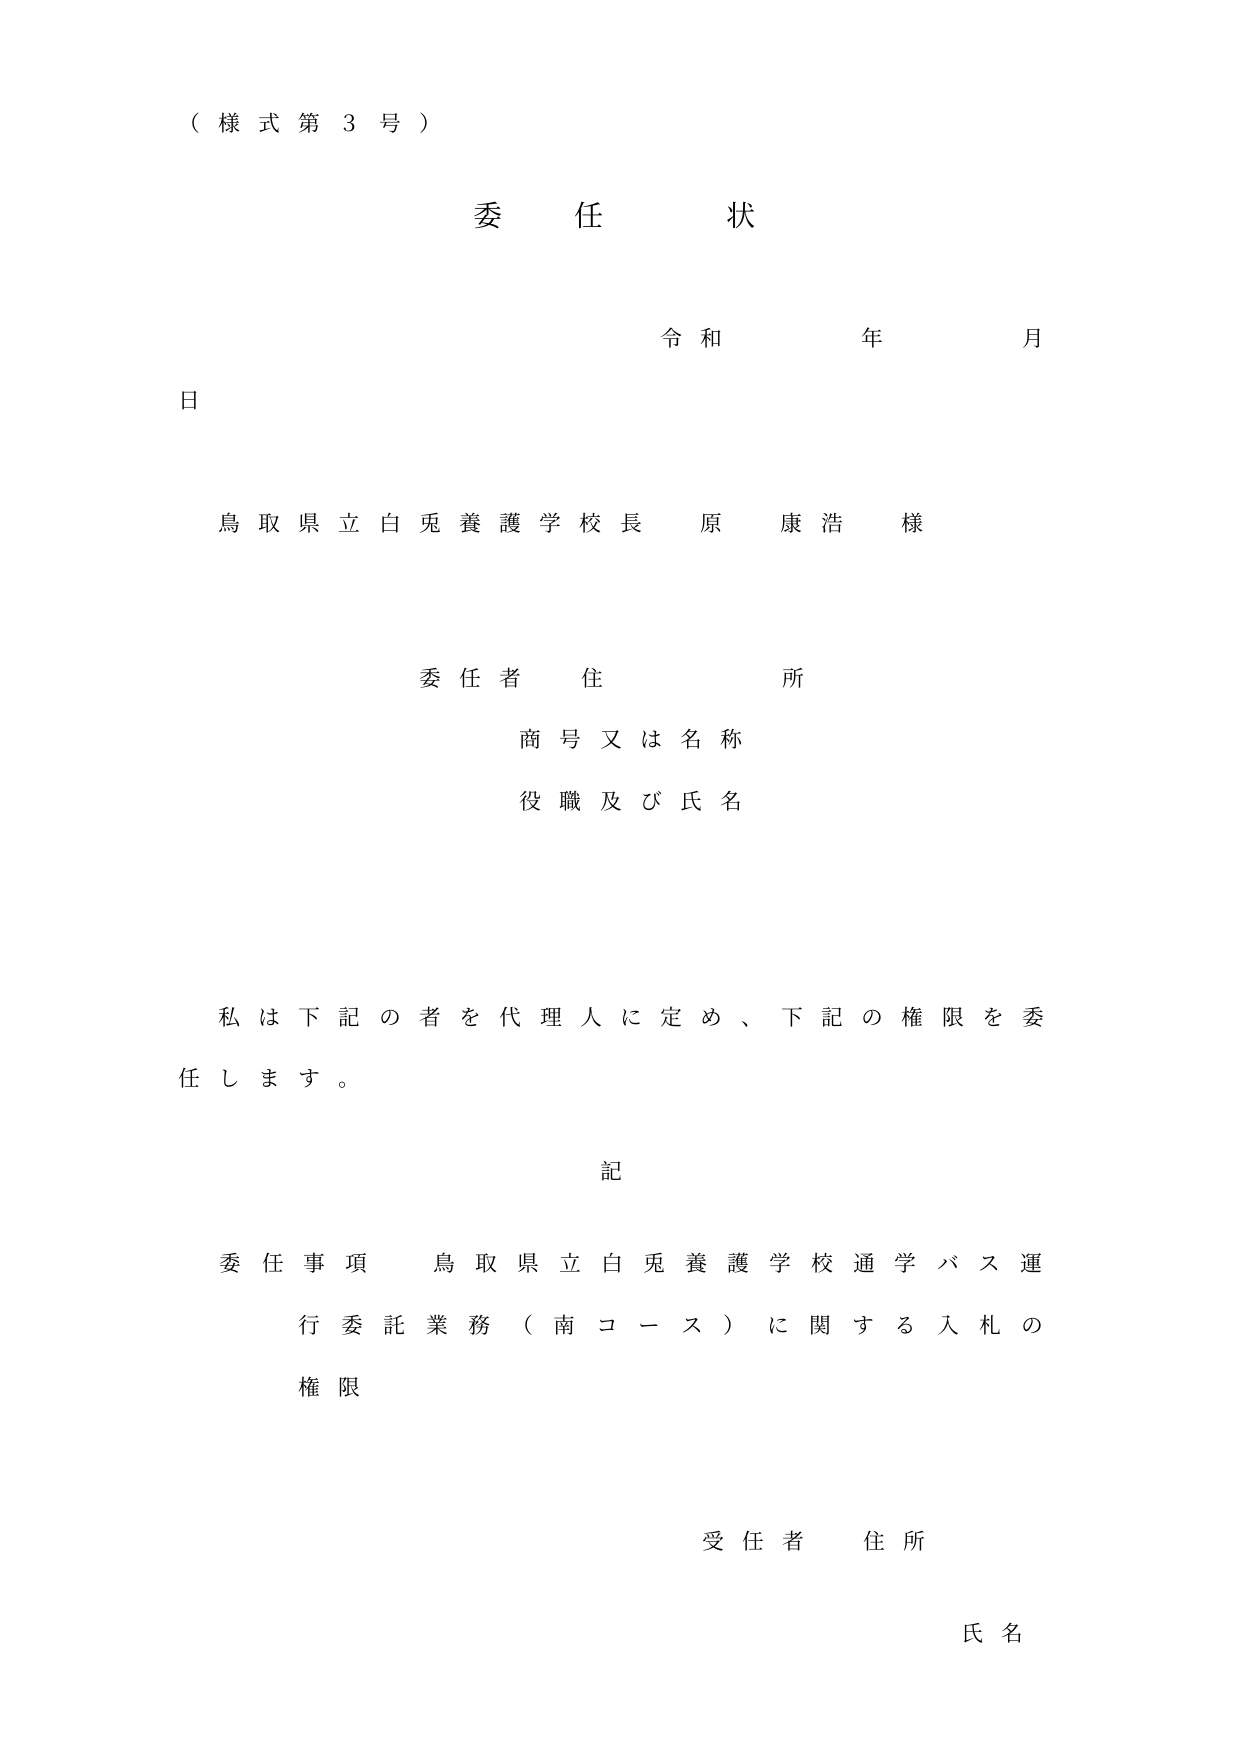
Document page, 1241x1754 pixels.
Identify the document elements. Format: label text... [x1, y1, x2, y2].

text 委任者 住 所 [178, 646, 1062, 707]
text 委任状 [178, 183, 1062, 245]
text 氏名 [178, 1602, 1062, 1663]
text 受任者 住所 [178, 1509, 1062, 1571]
text 商号又は名称 [178, 707, 1062, 769]
text 記 [178, 1139, 1062, 1201]
text 委任事項 鳥取県立白兎養護学校通学バス運行委託業務（南コース）に関する入札の権限 [178, 1232, 1062, 1417]
text 役職及び氏名 [178, 769, 1062, 831]
text 鳥取県立白兎養護学校長 原 康浩 様 [202, 492, 1062, 553]
text 私は下記の者を代理人に定め、下記の権限を委任します。 [178, 985, 1062, 1108]
text （様式第３号） [178, 91, 1062, 152]
text 令和 年 月 日 [178, 307, 1062, 430]
